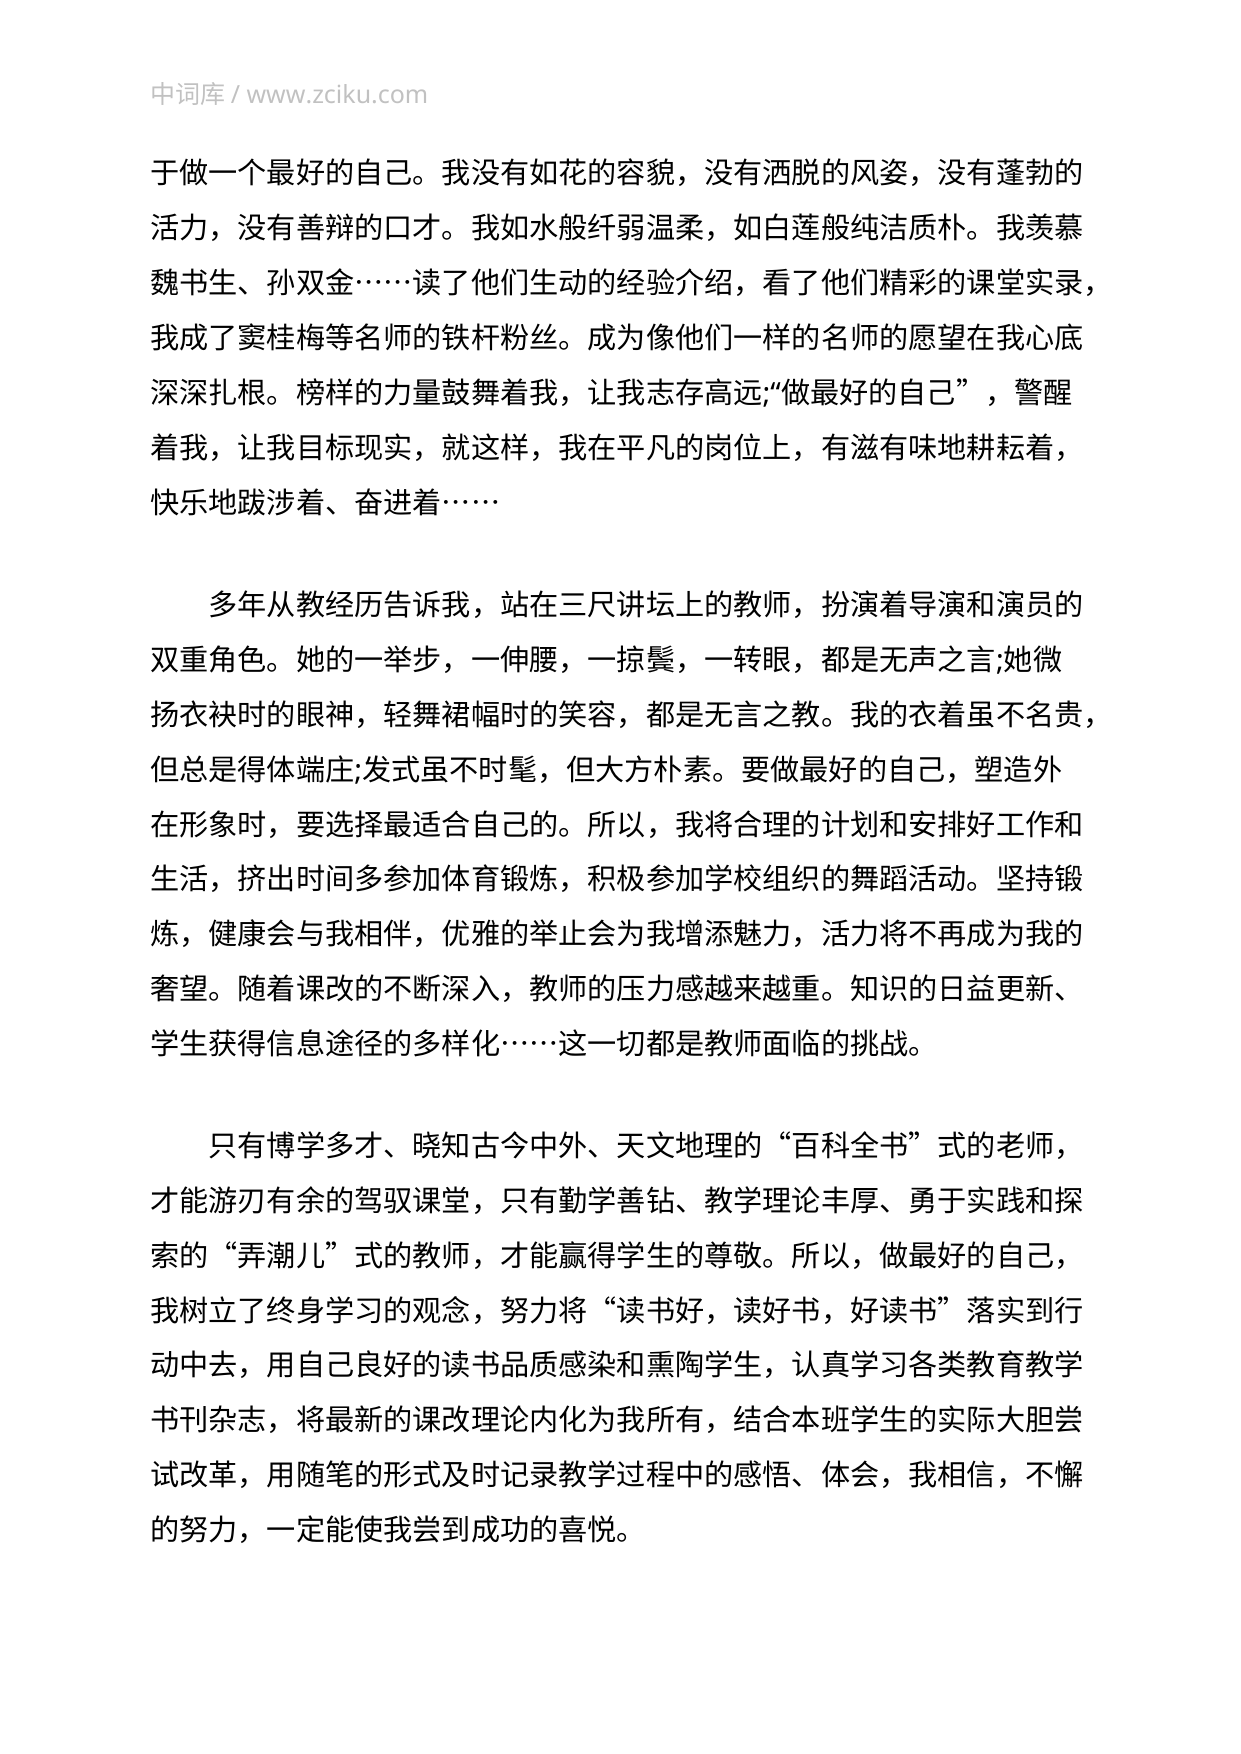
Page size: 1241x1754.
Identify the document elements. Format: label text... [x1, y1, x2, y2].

text 只有博学多才、晓知古今中外、天文地理的“百科全书”式的老师，才能游刃有余的驾驭课堂，只有勤学善钻、教学理论丰厚、勇于实践和探索的“弄潮儿”式的教师，才能赢得学生的尊敬。所以，做最好的自己，我树立了终身学习的观念，努力将“读书好，读好书，好读书”落实到行动中去，用自己良好的读书品质感染和熏陶学生，认真学习各类教育教学书刊杂志，将最新的课改理论内化为我所有，结合本班学生的实际大胆尝试改革，用随笔的形式及时记录教学过程中的感悟、体会，我相信，不懈的努力，一定能使我尝到成功的喜悦。 [150, 1122, 1090, 1549]
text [150, 150, 1090, 522]
text 多年从教经历告诉我，站在三尺讲坛上的教师，扮演着导演和演员的双重角色。她的一举步，一伸腰，一掠鬓，一转眼，都是无声之言;她微扬衣袂时的眼神，轻舞裙幅时的笑容，都是无言之教。我的衣着虽不名贵，但总是得体端庄;发式虽不时髦，但大方朴素。要做最好的自己，塑造外在形象时，要选择最适合自己的。所以，我将合理的计划和安排好工作和生活，挤出时间多参加体育锻炼，积极参加学校组织的舞蹈活动。坚持锻炼，健康会与我相伴，优雅的举止会为我增添魅力，活力将不再成为我的奢望。随着课改的不断深入，教师的压力感越来越重。知识的日益更新、学生获得信息途径的多样化……这一切都是教师面临的挑战。 [150, 581, 1090, 1063]
